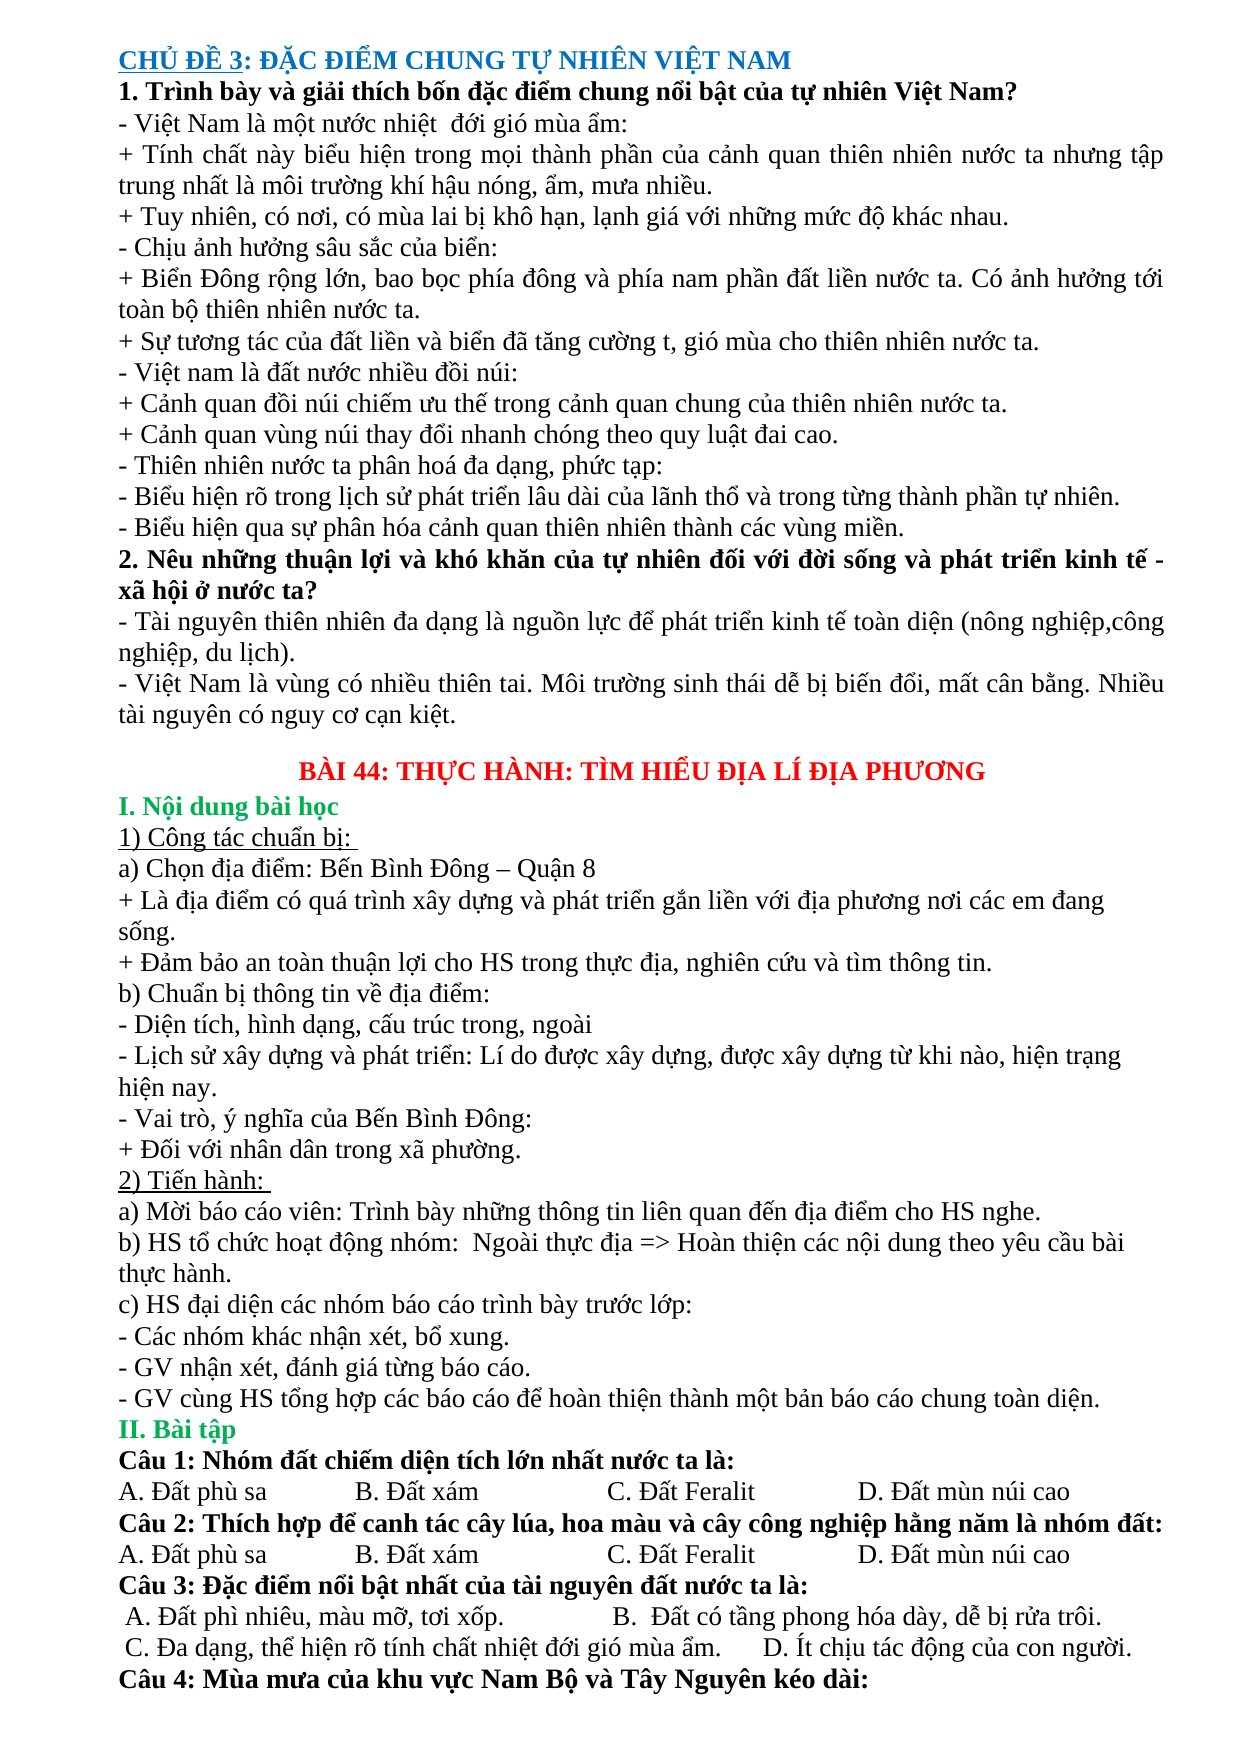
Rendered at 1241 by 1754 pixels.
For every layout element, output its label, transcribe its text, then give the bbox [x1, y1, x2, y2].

text a) Mời báo cáo viên: Trình bày những thông tin liên quan đến địa điểm cho HS nghe. [118, 1195, 1166, 1226]
text + Cảnh quan vùng núi thay đổi nhanh chóng theo quy luật đai cao. [118, 418, 1166, 449]
text II. Bài tập [118, 1413, 1166, 1444]
text 2) Tiến hành: [118, 1164, 1166, 1195]
text - Biểu hiện rõ trong lịch sử phát triển lâu dài của lãnh thổ và trong từng thành phần tự nhiên. [118, 480, 1166, 512]
text + Biển Đông rộng lớn, bao bọc phía đông và phía nam phần đất liền nước ta. Có ảnh hưởng tới toàn bộ thiên nhiên nước ta. [118, 262, 1166, 325]
text - Chịu ảnh hưởng sâu sắc của biển: [118, 231, 1166, 262]
text + Cảnh quan đồi núi chiếm ưu thế trong cảnh quan chung của thiên nhiên nước ta. [118, 387, 1166, 418]
text Câu 1: Nhóm đất chiếm diện tích lớn nhất nước ta là: [118, 1444, 1166, 1476]
text + Là địa điểm có quá trình xây dựng và phát triển gắn liền với địa phương nơi các em đang sống. [118, 884, 1166, 946]
text + Đảm bảo an toàn thuận lợi cho HS trong thực địa, nghiên cứu và tìm thông tin. [118, 946, 1166, 977]
text BÀI 44: THỰC HÀNH: TÌM HIỂU ĐỊA LÍ ĐỊA PHƯƠNG [118, 754, 1166, 786]
text A. Đất phù sa B. Đất xám C. Đất Feralit D. Đất mùn núi cao [118, 1476, 1166, 1507]
text b) HS tổ chức hoạt động nhóm: Ngoài thực địa => Hoàn thiện các nội dung theo yêu cầu bài thực hành. [118, 1226, 1166, 1289]
text - Việt Nam là vùng có nhiều thiên tai. Môi trường sinh thái dễ bị biến đổi, mất cân bằng. Nhiều tài nguyên có nguy cơ cạn kiệt. [118, 667, 1166, 729]
text I. Nội dung bài học [118, 790, 1166, 821]
text 1. Trình bày và giải thích bốn đặc điểm chung nổi bật của tự nhiên Việt Nam? [118, 76, 1166, 107]
text - Vai trò, ý nghĩa của Bến Bình Đông: [118, 1102, 1166, 1133]
text - GV nhận xét, đánh giá từng báo cáo. [118, 1351, 1166, 1382]
text C. Đa dạng, thể hiện rõ tính chất nhiệt đới gió mùa ẩm. D. Ít chịu tác động của con người. [118, 1631, 1166, 1662]
text - Biểu hiện qua sự phân hóa cảnh quan thiên nhiên thành các vùng miền. [118, 512, 1166, 543]
text + Tính chất này biểu hiện trong mọi thành phần của cảnh quan thiên nhiên nước ta nhưng tập trung nhất là môi trường khí hậu nóng, ẩm, mưa nhiều. [118, 138, 1166, 200]
text - Việt Nam là một nước nhiệt đới gió mùa ẩm: [118, 107, 1166, 138]
text - Lịch sử xây dựng và phát triển: Lí do được xây dựng, được xây dựng từ khi nào, hiện trạng hiện nay. [118, 1039, 1166, 1102]
text - Thiên nhiên nước ta phân hoá đa dạng, phức tạp: [118, 449, 1166, 480]
text CHỦ ĐỀ 3: ĐẶC ĐIỂM CHUNG TỰ NHIÊN VIỆT NAM [118, 44, 1166, 76]
text + Tuy nhiên, có nơi, có mùa lai bị khô hạn, lạnh giá với những mức độ khác nhau. [118, 200, 1166, 231]
text 1) Công tác chuẩn bị: [118, 821, 1166, 853]
text 2. Nêu những thuận lợi và khó khăn của tự nhiên đối với đời sống và phát triển kinh tế - xã hội ở nước ta? [118, 543, 1166, 605]
text A. Đất phù sa B. Đất xám C. Đất Feralit D. Đất mùn núi cao [118, 1538, 1166, 1569]
text A. Đất phì nhiêu, màu mỡ, tơi xốp. B. Đất có tầng phong hóa dày, dễ bị rửa trôi. [118, 1600, 1166, 1631]
text Câu 2: Thích hợp để canh tác cây lúa, hoa màu và cây công nghiệp hằng năm là nhóm đất: [118, 1507, 1166, 1538]
text - GV cùng HS tổng hợp các báo cáo để hoàn thiện thành một bản báo cáo chung toàn diện. [118, 1382, 1166, 1413]
text - Việt nam là đất nước nhiều đồi núi: [118, 356, 1166, 387]
text Câu 4: Mùa mưa của khu vực Nam Bộ và Tây Nguyên kéo dài: [118, 1662, 1166, 1695]
text - Tài nguyên thiên nhiên đa dạng là nguồn lực để phát triển kinh tế toàn diện (nông nghiệp,công nghiệp, du lịch). [118, 605, 1166, 667]
text c) HS đại diện các nhóm báo cáo trình bày trước lớp: [118, 1289, 1166, 1320]
text - Diện tích, hình dạng, cấu trúc trong, ngoài [118, 1008, 1166, 1039]
text - Các nhóm khác nhận xét, bổ xung. [118, 1320, 1166, 1351]
text Câu 3: Đặc điểm nổi bật nhất của tài nguyên đất nước ta là: [118, 1569, 1166, 1600]
text + Sự tương tác của đất liền và biển đã tăng cường t, gió mùa cho thiên nhiên nước ta. [118, 325, 1166, 356]
text b) Chuẩn bị thông tin về địa điểm: [118, 977, 1166, 1008]
text a) Chọn địa điểm: Bến Bình Đông – Quận 8 [118, 853, 1166, 884]
text + Đối với nhân dân trong xã phường. [118, 1133, 1166, 1164]
